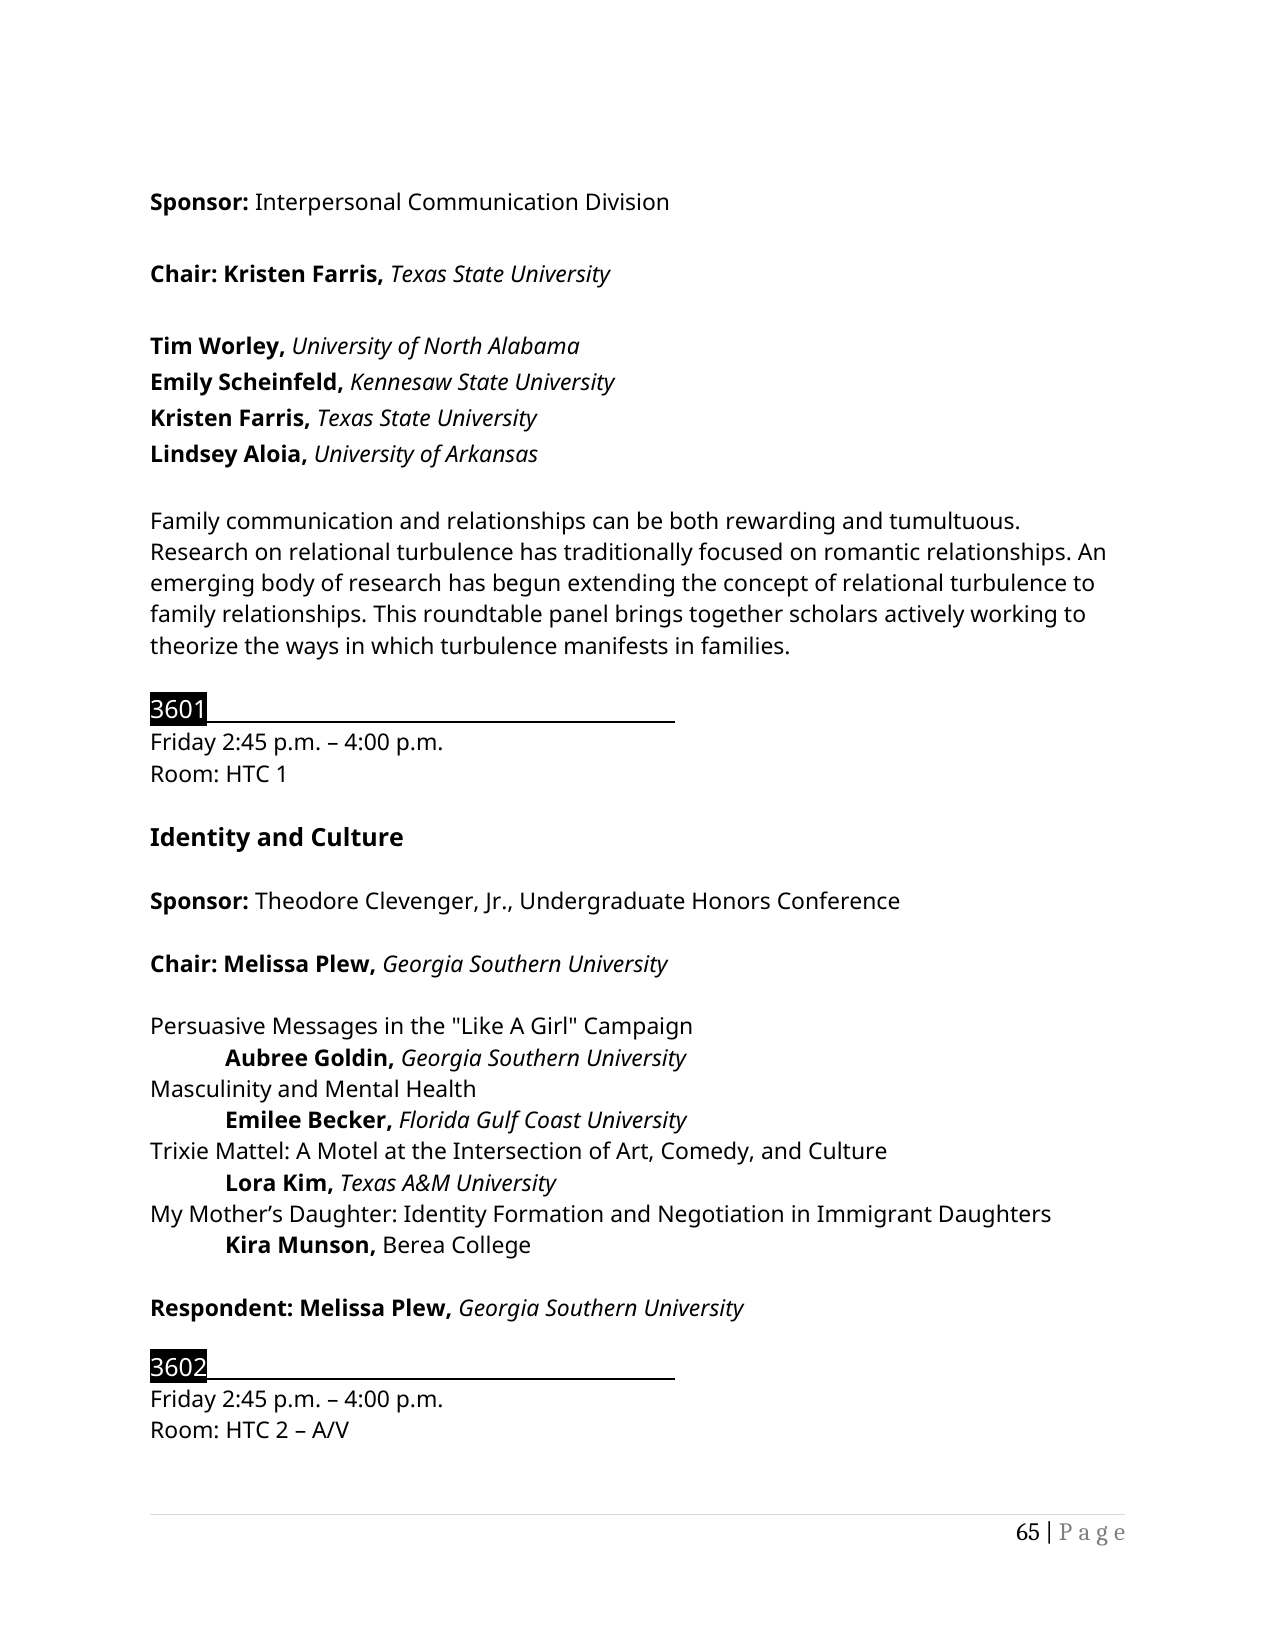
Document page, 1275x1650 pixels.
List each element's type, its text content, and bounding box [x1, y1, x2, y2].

text 3602 [207, 1349, 1125, 1383]
text Lindsey Aloia, University of Arkansas [150, 437, 1125, 469]
text Kristen Farris, Texas State University [150, 402, 1125, 433]
text My Mother’s Daughter: Identity Formation and Negotiation in Immigrant Daughters [150, 1198, 1125, 1229]
text Emily Scheinfeld, Kennesaw State University [150, 366, 1125, 397]
text Masculinity and Mental Health [150, 1073, 1125, 1104]
text Friday 2:45 p.m. – 4:00 p.m. [150, 726, 1125, 757]
text Aubree Goldin, Georgia Southern University [150, 1042, 1125, 1073]
text Chair: Kristen Farris, Texas State University [150, 258, 1125, 289]
text Room: HTC 1 [150, 757, 1125, 789]
text Respondent: Melissa Plew, Georgia Southern University [150, 1292, 1125, 1323]
text Tim Worley, University of North Alabama [150, 330, 1125, 361]
text Friday 2:45 p.m. – 4:00 p.m. [150, 1383, 1125, 1414]
text Room: HTC 2 – A/V [150, 1414, 1125, 1446]
text Identity and Culture [150, 820, 1125, 854]
text Trixie Mattel: A Motel at the Intersection of Art, Comedy, and Culture [150, 1135, 1125, 1167]
text Sponsor: Interpersonal Communication Division [150, 186, 1125, 217]
text Emilee Becker, Florida Gulf Coast University [150, 1104, 1125, 1135]
text 3601 [207, 692, 1125, 726]
text Lora Kim, Texas A&M University [150, 1167, 1125, 1198]
text Persuasive Messages in the "Like A Girl" Campaign [150, 1010, 1125, 1042]
text Kira Munson, Berea College [150, 1229, 1125, 1260]
text Sponsor: Theodore Clevenger, Jr., Undergraduate Honors Conference [150, 885, 1125, 917]
text Chair: Melissa Plew, Georgia Southern University [150, 948, 1125, 979]
text Family communication and relationships can be both rewarding and tumultuous. Research on relational turbulence has traditionally focused on romantic relationships. An emerging body of research has begun extending the concept of relational turbulence to family relationships. This roundtable panel brings together scholars actively working to theorize the ways in which turbulence manifests in families. [150, 505, 1125, 661]
